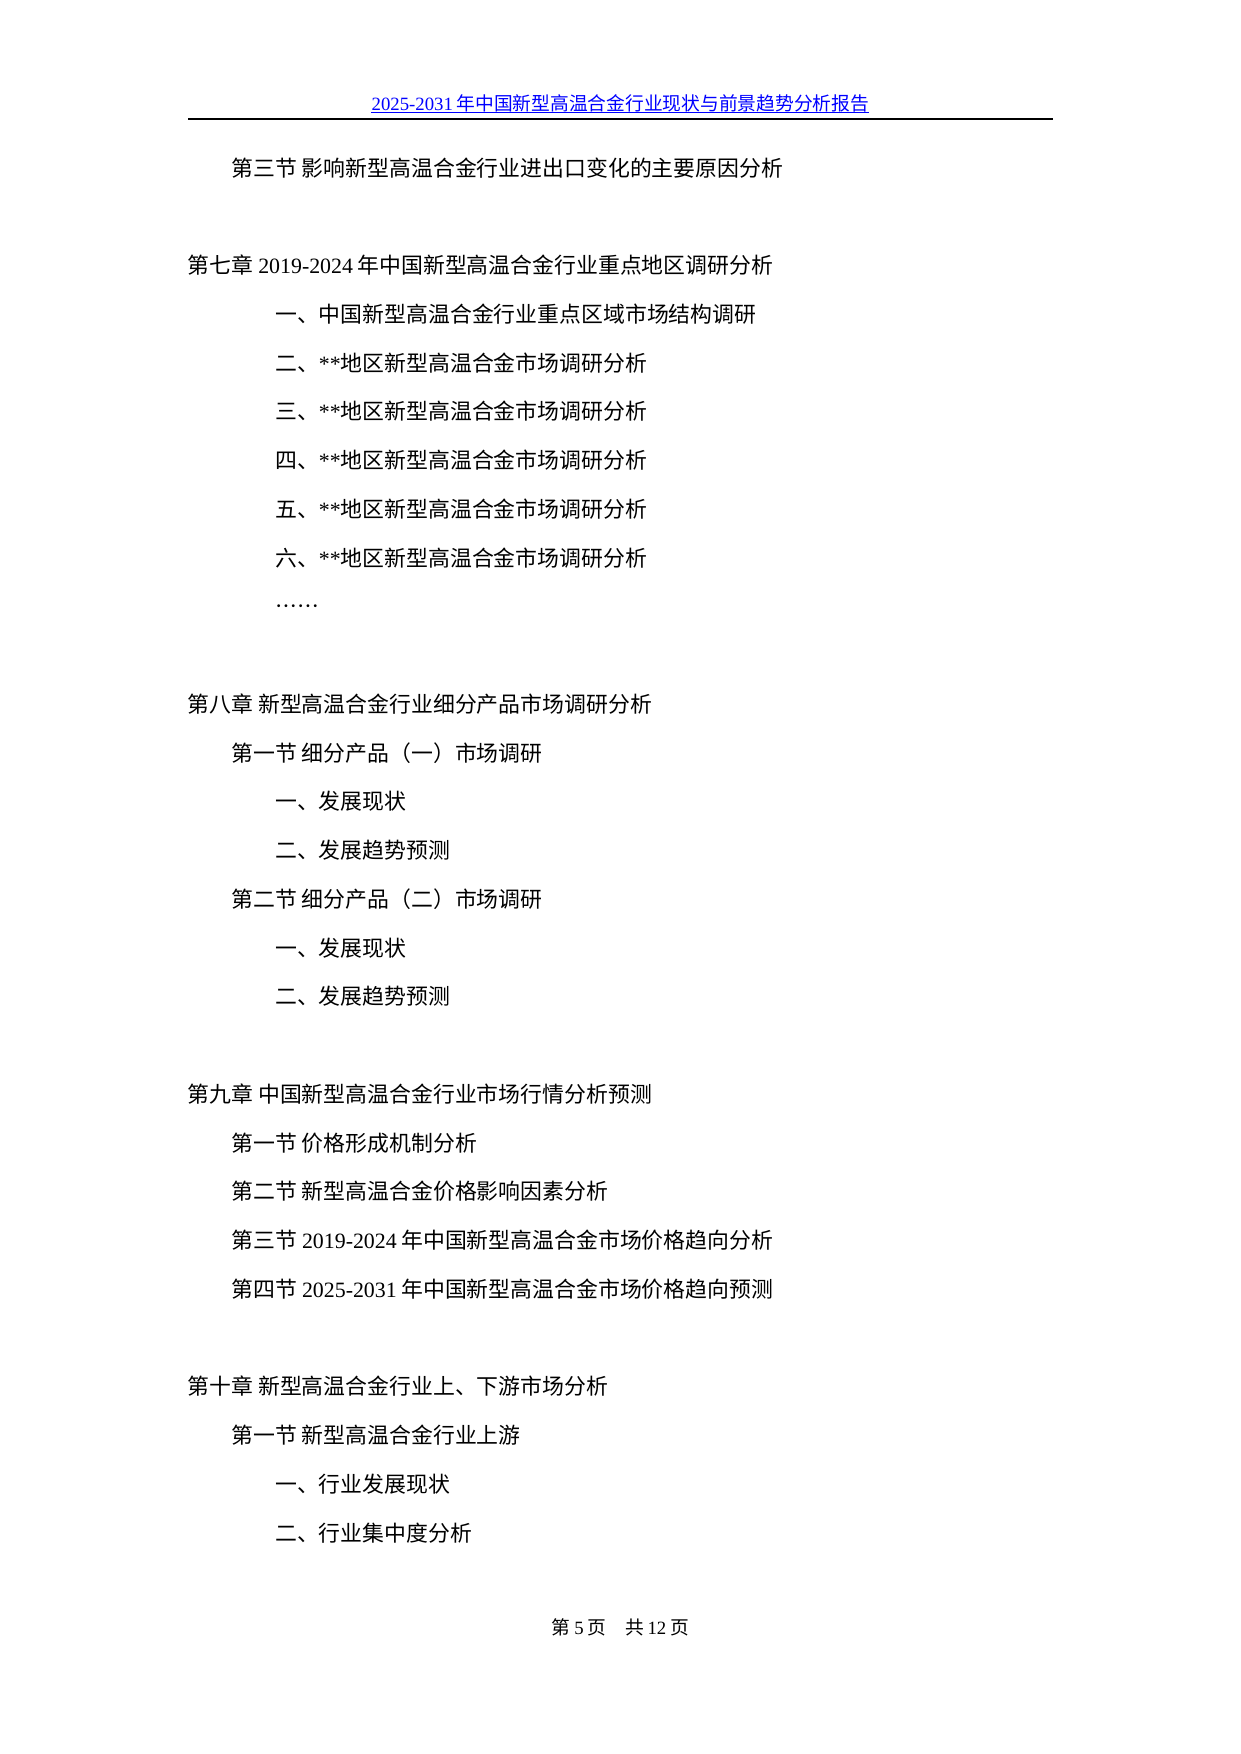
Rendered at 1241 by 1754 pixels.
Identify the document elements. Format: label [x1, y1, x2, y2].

text [187, 150, 1053, 1548]
